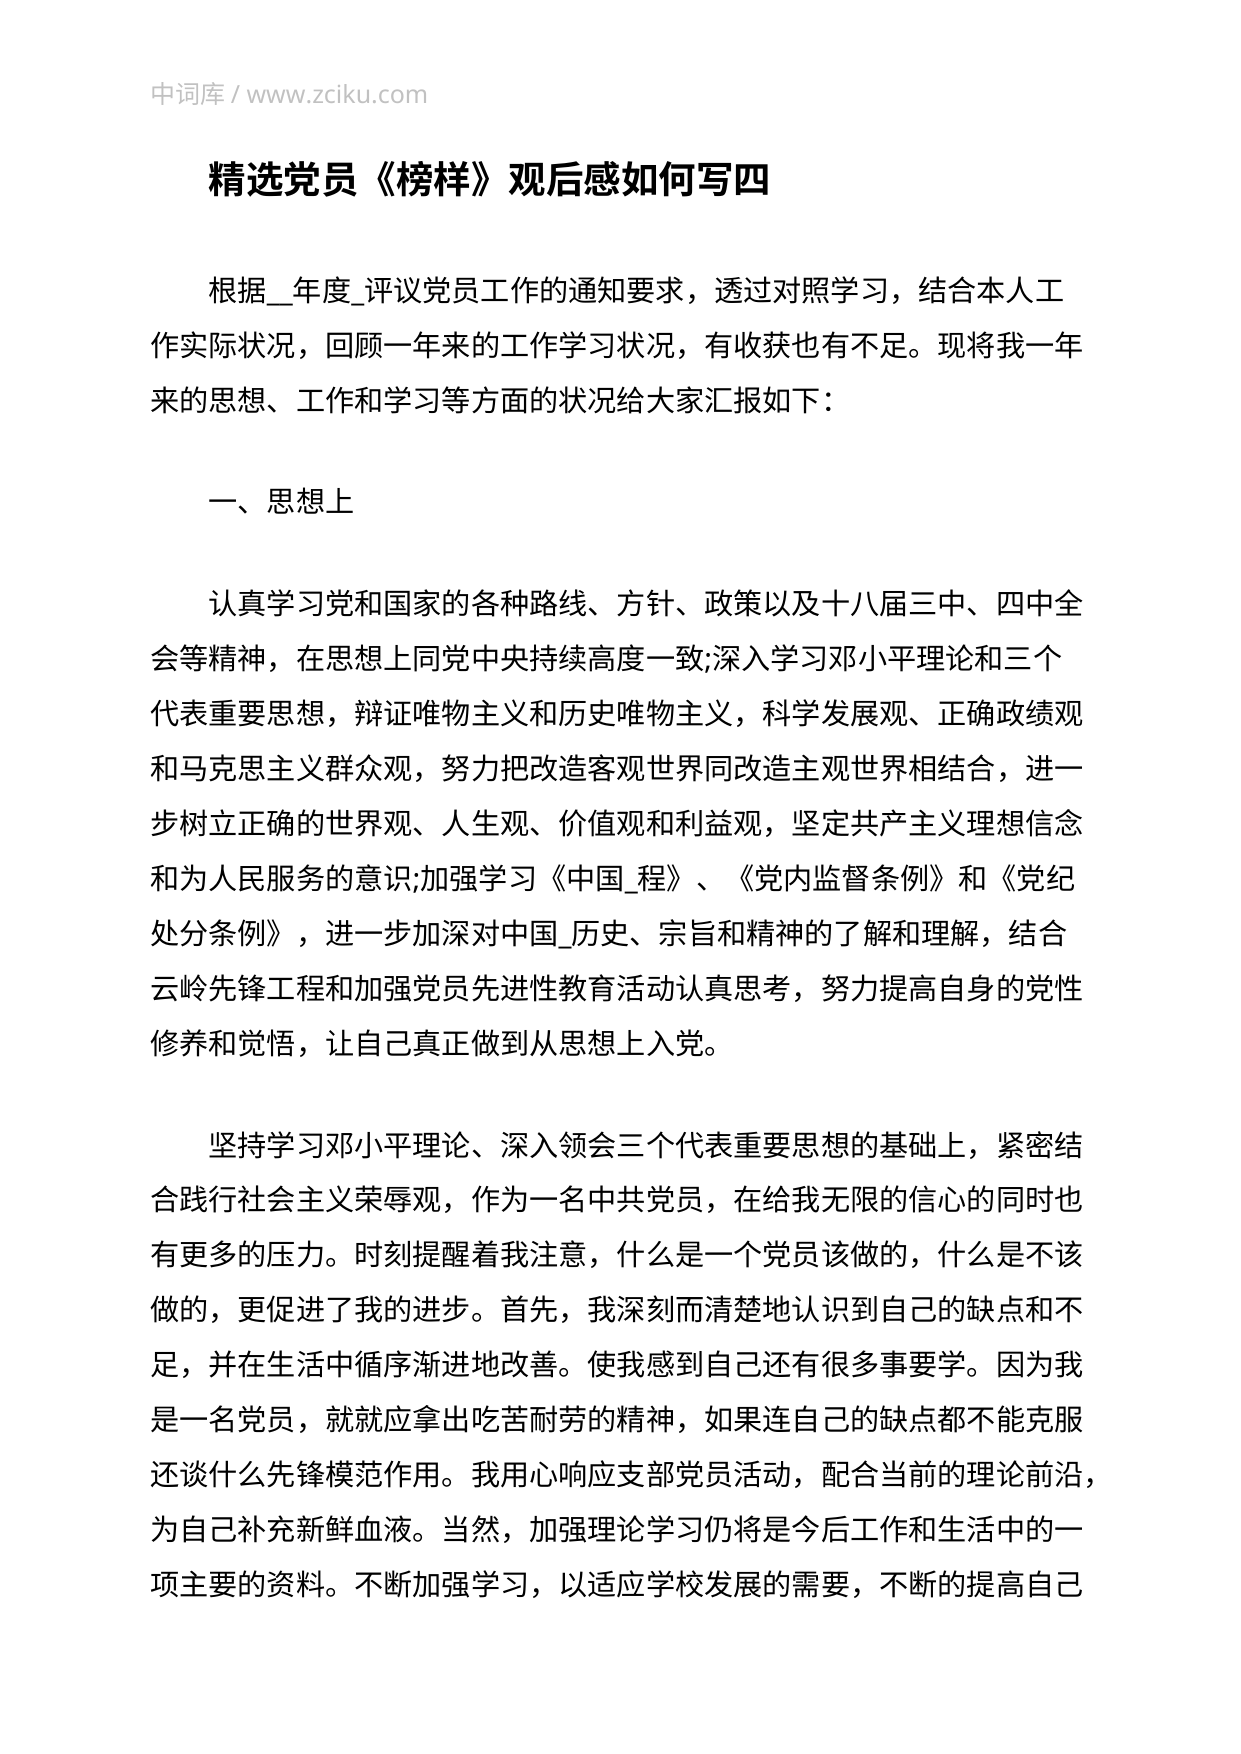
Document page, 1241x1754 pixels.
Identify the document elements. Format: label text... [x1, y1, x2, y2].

text 精选党员《榜样》观后感如何写四 [150, 150, 1090, 204]
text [150, 1122, 1090, 1603]
text 根据__年度_评议党员工作的通知要求，透过对照学习，结合本人工作实际状况，回顾一年来的工作学习状况，有收获也有不足。现将我一年来的思想、工作和学习等方面的状况给大家汇报如下： [150, 267, 1090, 419]
text 认真学习党和国家的各种路线、方针、政策以及十八届三中、四中全会等精神，在思想上同党中央持续高度一致;深入学习邓小平理论和三个代表重要思想，辩证唯物主义和历史唯物主义，科学发展观、正确政绩观和马克思主义群众观，努力把改造客观世界同改造主观世界相结合，进一步树立正确的世界观、人生观、价值观和利益观，坚定共产主义理想信念和为人民服务的意识;加强学习《中国_程》、《党内监督条例》和《党纪处分条例》，进一步加深对中国_历史、宗旨和精神的了解和理解，结合云岭先锋工程和加强党员先进性教育活动认真思考，努力提高自身的党性修养和觉悟，让自己真正做到从思想上入党。 [150, 581, 1090, 1063]
text 一、思想上 [150, 479, 1090, 521]
